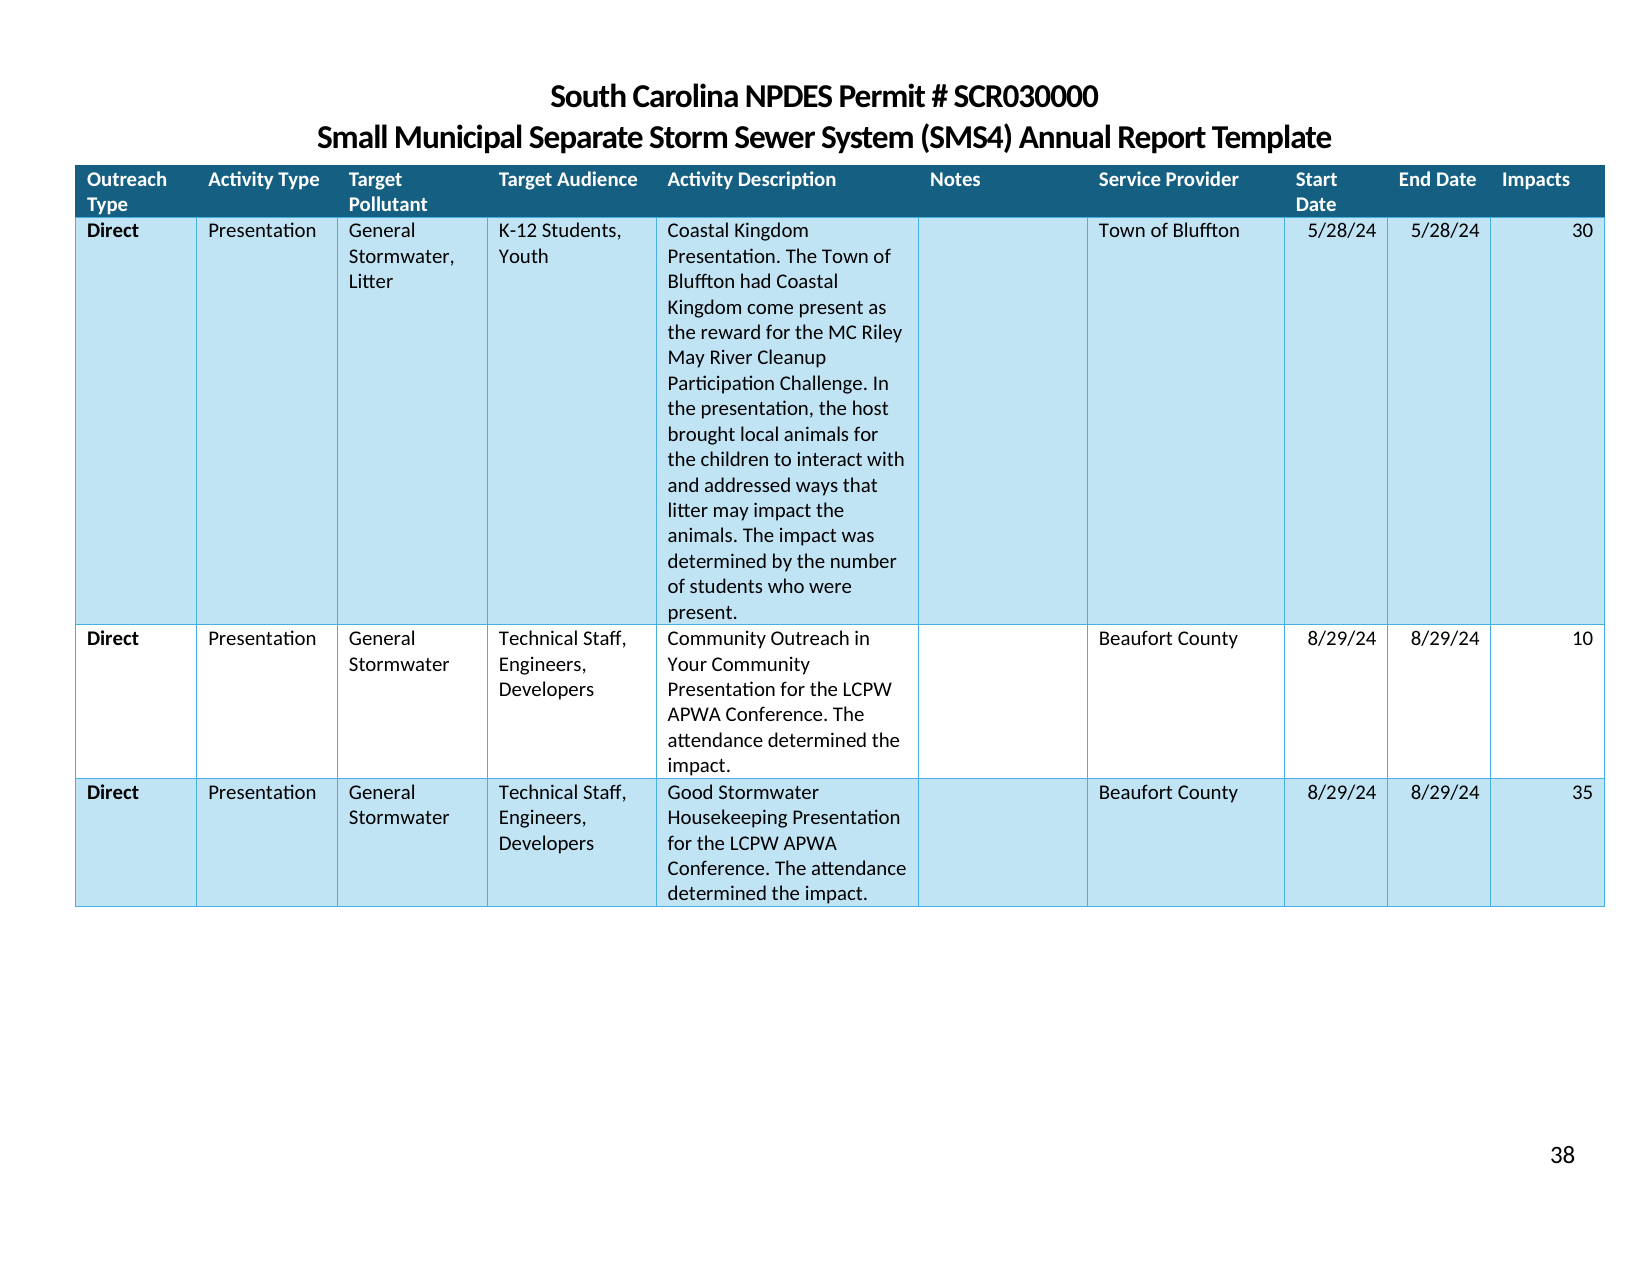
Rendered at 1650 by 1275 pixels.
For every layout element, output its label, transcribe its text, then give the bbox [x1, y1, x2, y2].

table_cell [919, 625, 1087, 778]
table_cell General Stormwater, Litter [338, 218, 487, 624]
table_cell Technical Staff, Engineers, Developers [488, 625, 656, 778]
table_cell Community Outreach in Your Community Presentation for the LCPW APWA Conference. The attendance determined the impact. [657, 625, 918, 778]
table_cell 10 [1491, 625, 1604, 778]
table_cell Good Stormwater Housekeeping Presentation for the LCPW APWA Conference. The attendance determined the impact. [657, 779, 918, 906]
table_cell 8/29/24 [1285, 779, 1387, 906]
table_header Target Audience [488, 166, 656, 217]
table_cell Beaufort County [1088, 625, 1284, 778]
table_cell 5/28/24 [1388, 218, 1490, 624]
table_cell Presentation [197, 625, 337, 778]
table_cell 8/29/24 [1388, 779, 1490, 906]
table_cell 8/29/24 [1388, 625, 1490, 778]
table_cell [919, 779, 1087, 906]
table_header Impacts [1491, 166, 1604, 217]
table_cell 5/28/24 [1285, 218, 1387, 624]
table_cell Technical Staff, Engineers, Developers [488, 779, 656, 906]
table_cell 8/29/24 [1285, 625, 1387, 778]
table_header Service Provider [1088, 166, 1284, 217]
table_cell Coastal Kingdom Presentation. The Town of Bluffton had Coastal Kingdom come present as the reward for the MC Riley May River Cleanup Participation Challenge. In the presentation, the host brought local animals for the children to interact with and addressed ways that litter may impact the animals. The impact was determined by the number of students who were present. [657, 218, 918, 624]
table_cell Town of Bluffton [1088, 218, 1284, 624]
table_cell [919, 218, 1087, 624]
table_cell K-12 Students, Youth [488, 218, 656, 624]
table_header End Date [1388, 166, 1490, 217]
table_cell Direct [76, 625, 196, 778]
table_cell Direct [76, 779, 196, 906]
table_cell Beaufort County [1088, 779, 1284, 906]
table_cell General Stormwater [338, 779, 487, 906]
table_header Target Pollutant [338, 166, 487, 217]
table_cell Direct [76, 218, 196, 624]
table_header Activity Type [197, 166, 337, 217]
table_header Start Date [1285, 166, 1387, 217]
table_header Activity Description [657, 166, 918, 217]
table_header Notes [919, 166, 1087, 217]
table_cell Presentation [197, 218, 337, 624]
table_cell 30 [1491, 218, 1604, 624]
table_header Outreach Type [76, 166, 196, 217]
table_cell 35 [1491, 779, 1604, 906]
table_cell Presentation [197, 779, 337, 906]
table_cell General Stormwater [338, 625, 487, 778]
